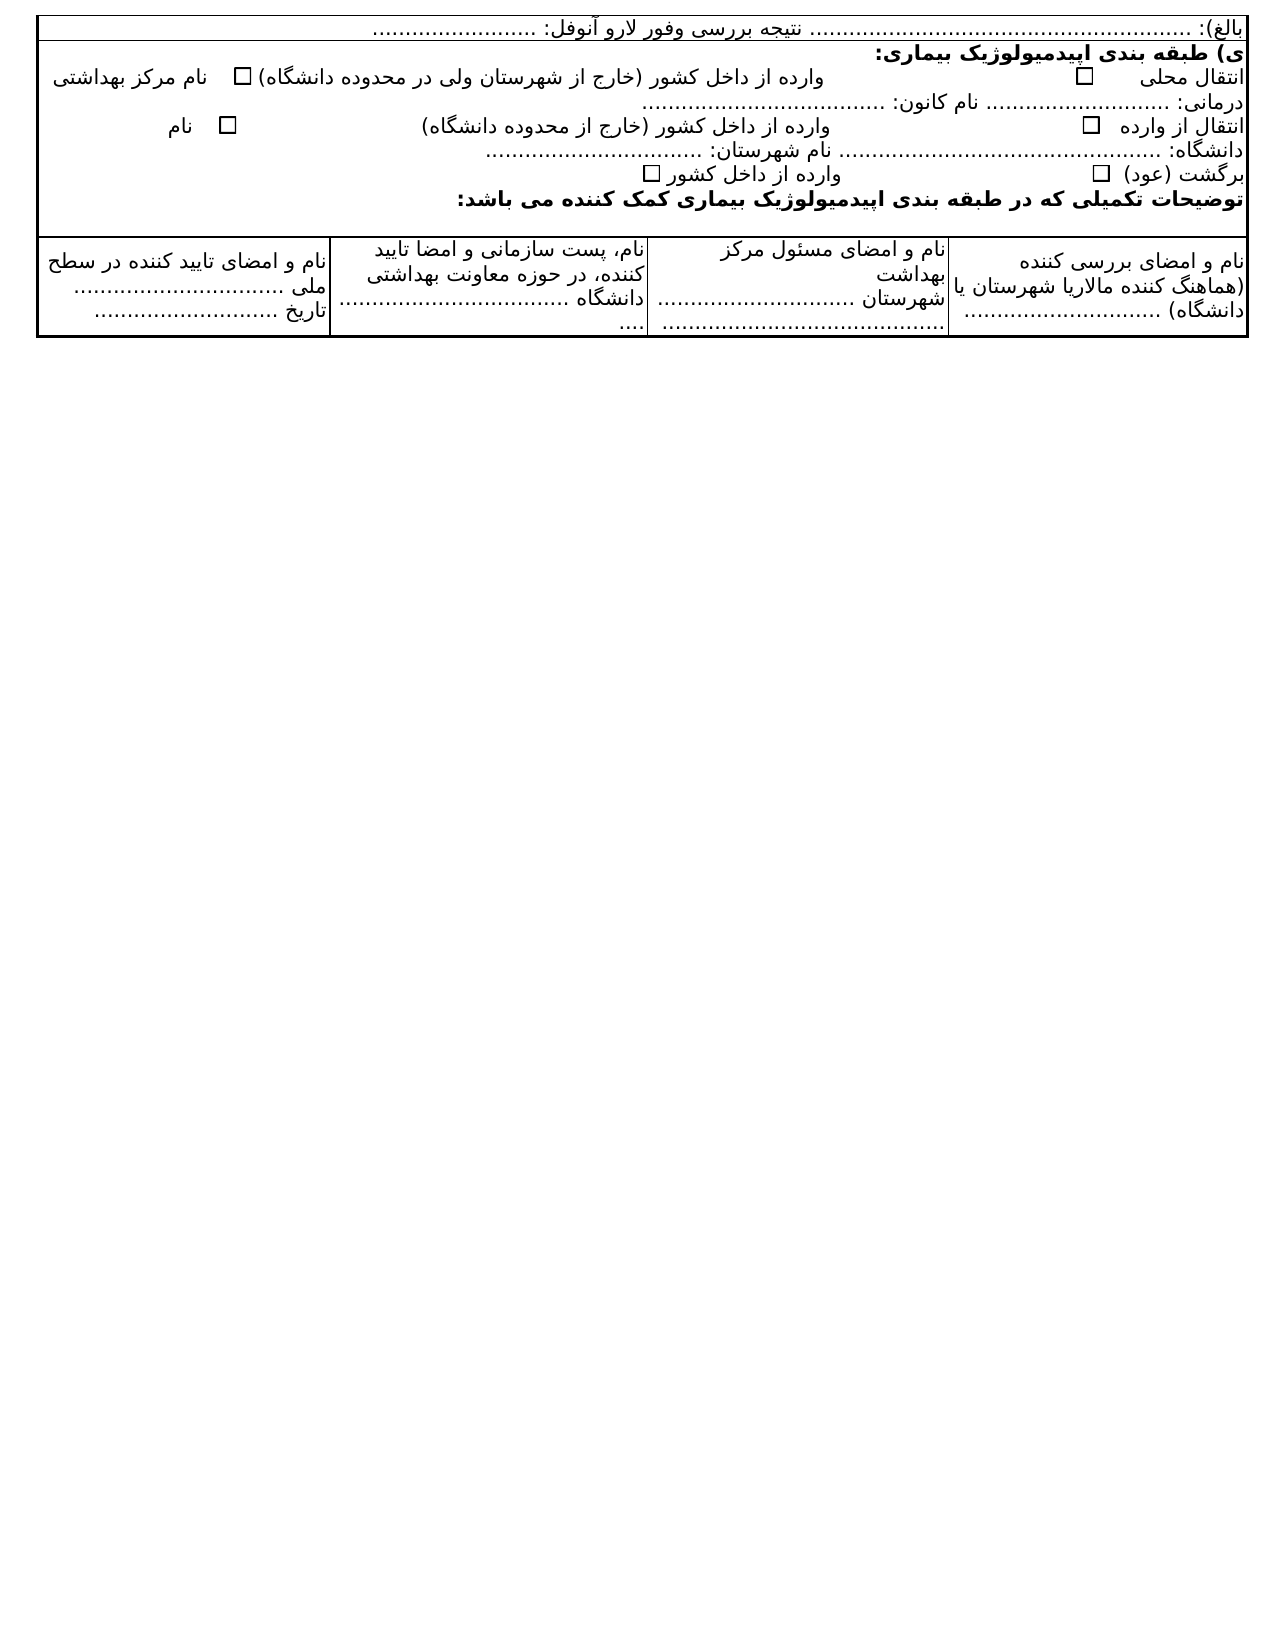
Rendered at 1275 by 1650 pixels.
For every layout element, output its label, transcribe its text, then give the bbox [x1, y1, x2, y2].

picture [1076, 67, 1093, 85]
picture [643, 165, 660, 182]
picture [1092, 165, 1110, 182]
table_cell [39, 16, 1246, 40]
table_cell نام و امضای بررسی کننده (هماهنگ کننده مالاریا شهرستان یا دانشگاه) .............................. [949, 238, 1246, 334]
picture [219, 116, 237, 134]
table_cell نام، پست سازمانی و امضا تایید کننده، در حوزه معاونت بهداشتی دانشگاه ....................................... [331, 238, 647, 334]
table_cell ی) طبقه بندی اپیدمیولوژیک بیماری: انتقال محلی وارده از داخل کشور (خارج از شهرستان ولی در محدوده دانشگاه) نام مرکز بهداشتی درمانی: ............................ نام کانون: ..................................... انتقال از وارده وارده از داخل کشور (خارج از محدوده دانشگاه) نام دانشگاه: ................................................. نام شهرستان: ................................. برگشت (عود) وارده از داخل کشور توضیحات تکمیلی که در طبقه بندی اپیدمیولوژیک بیماری کمک کننده می باشد: [39, 41, 1246, 236]
table_cell نام و امضای تایید کننده در سطح ملی ................................ تاریخ ............................ [39, 238, 329, 334]
picture [1082, 116, 1100, 134]
picture [234, 67, 252, 85]
table_cell نام و امضای مسئول مرکز بهداشت شهرستان ......................................................................... [648, 238, 948, 334]
